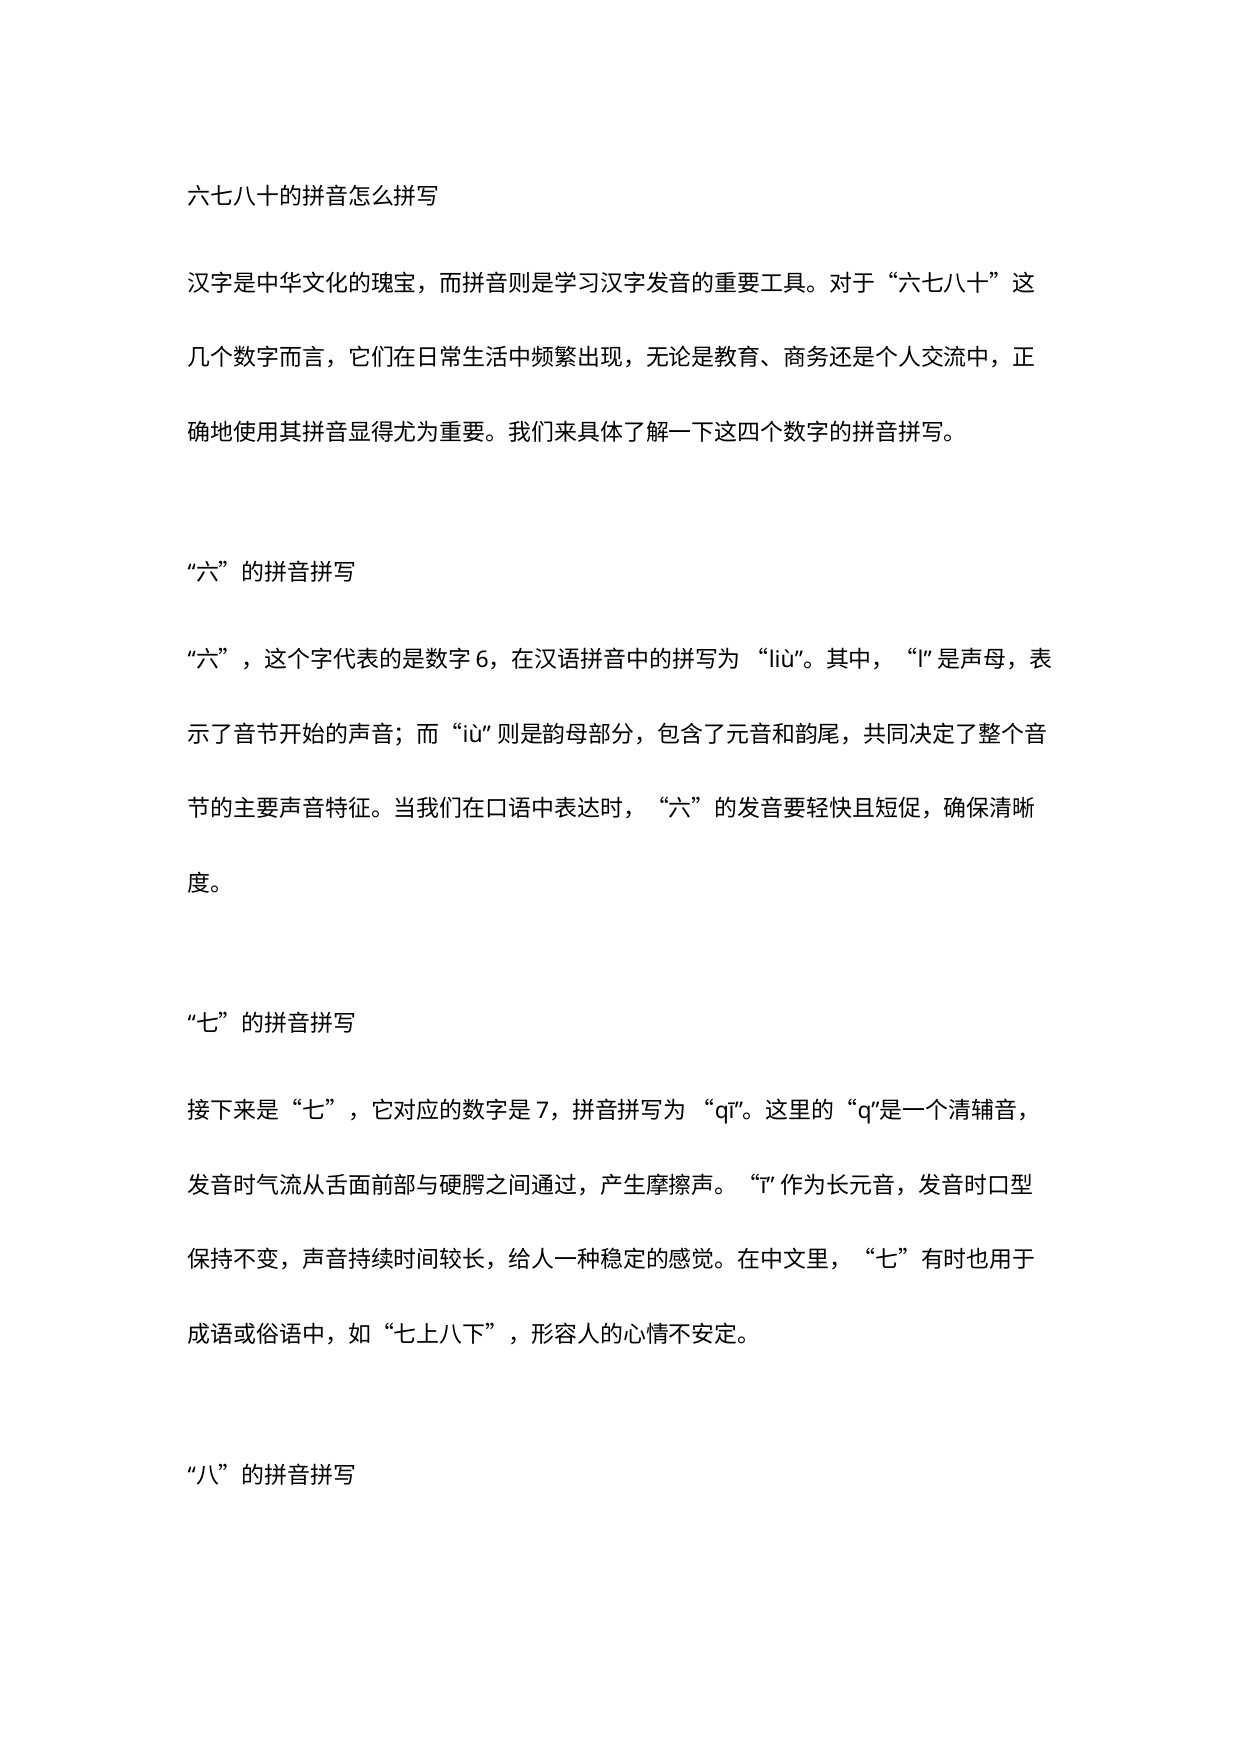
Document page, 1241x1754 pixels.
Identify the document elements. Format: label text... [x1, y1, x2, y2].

text 汉字是中华文化的瑰宝，而拼音则是学习汉字发音的重要工具。对于“六七八十”这几个数字而言，它们在日常生活中频繁出现，无论是教育、商务还是个人交流中，正确地使用其拼音显得尤为重要。我们来具体了解一下这四个数字的拼音拼写。 [187, 248, 1053, 463]
text “六”，这个字代表的是数字6，在汉语拼音中的拼写为 “liù”。其中，“l” 是声母，表示了音节开始的声音；而“iù” 则是韵母部分，包含了元音和韵尾，共同决定了整个音节的主要声音特征。当我们在口语中表达时，“六”的发音要轻快且短促，确保清晰度。 [187, 625, 1053, 914]
text “六”的拼音拼写 [187, 538, 1053, 603]
text 接下来是“七”，它对应的数字是7，拼音拼写为 “qī”。这里的“q”是一个清辅音，发音时气流从舌面前部与硬腭之间通过，产生摩擦声。“ī” 作为长元音，发音时口型保持不变，声音持续时间较长，给人一种稳定的感觉。在中文里，“七”有时也用于成语或俗语中，如“七上八下”，形容人的心情不安定。 [187, 1076, 1053, 1365]
text 六七八十的拼音怎么拼写 [187, 162, 1053, 227]
text “八”的拼音拼写 [187, 1441, 1053, 1506]
text “七”的拼音拼写 [187, 989, 1053, 1054]
